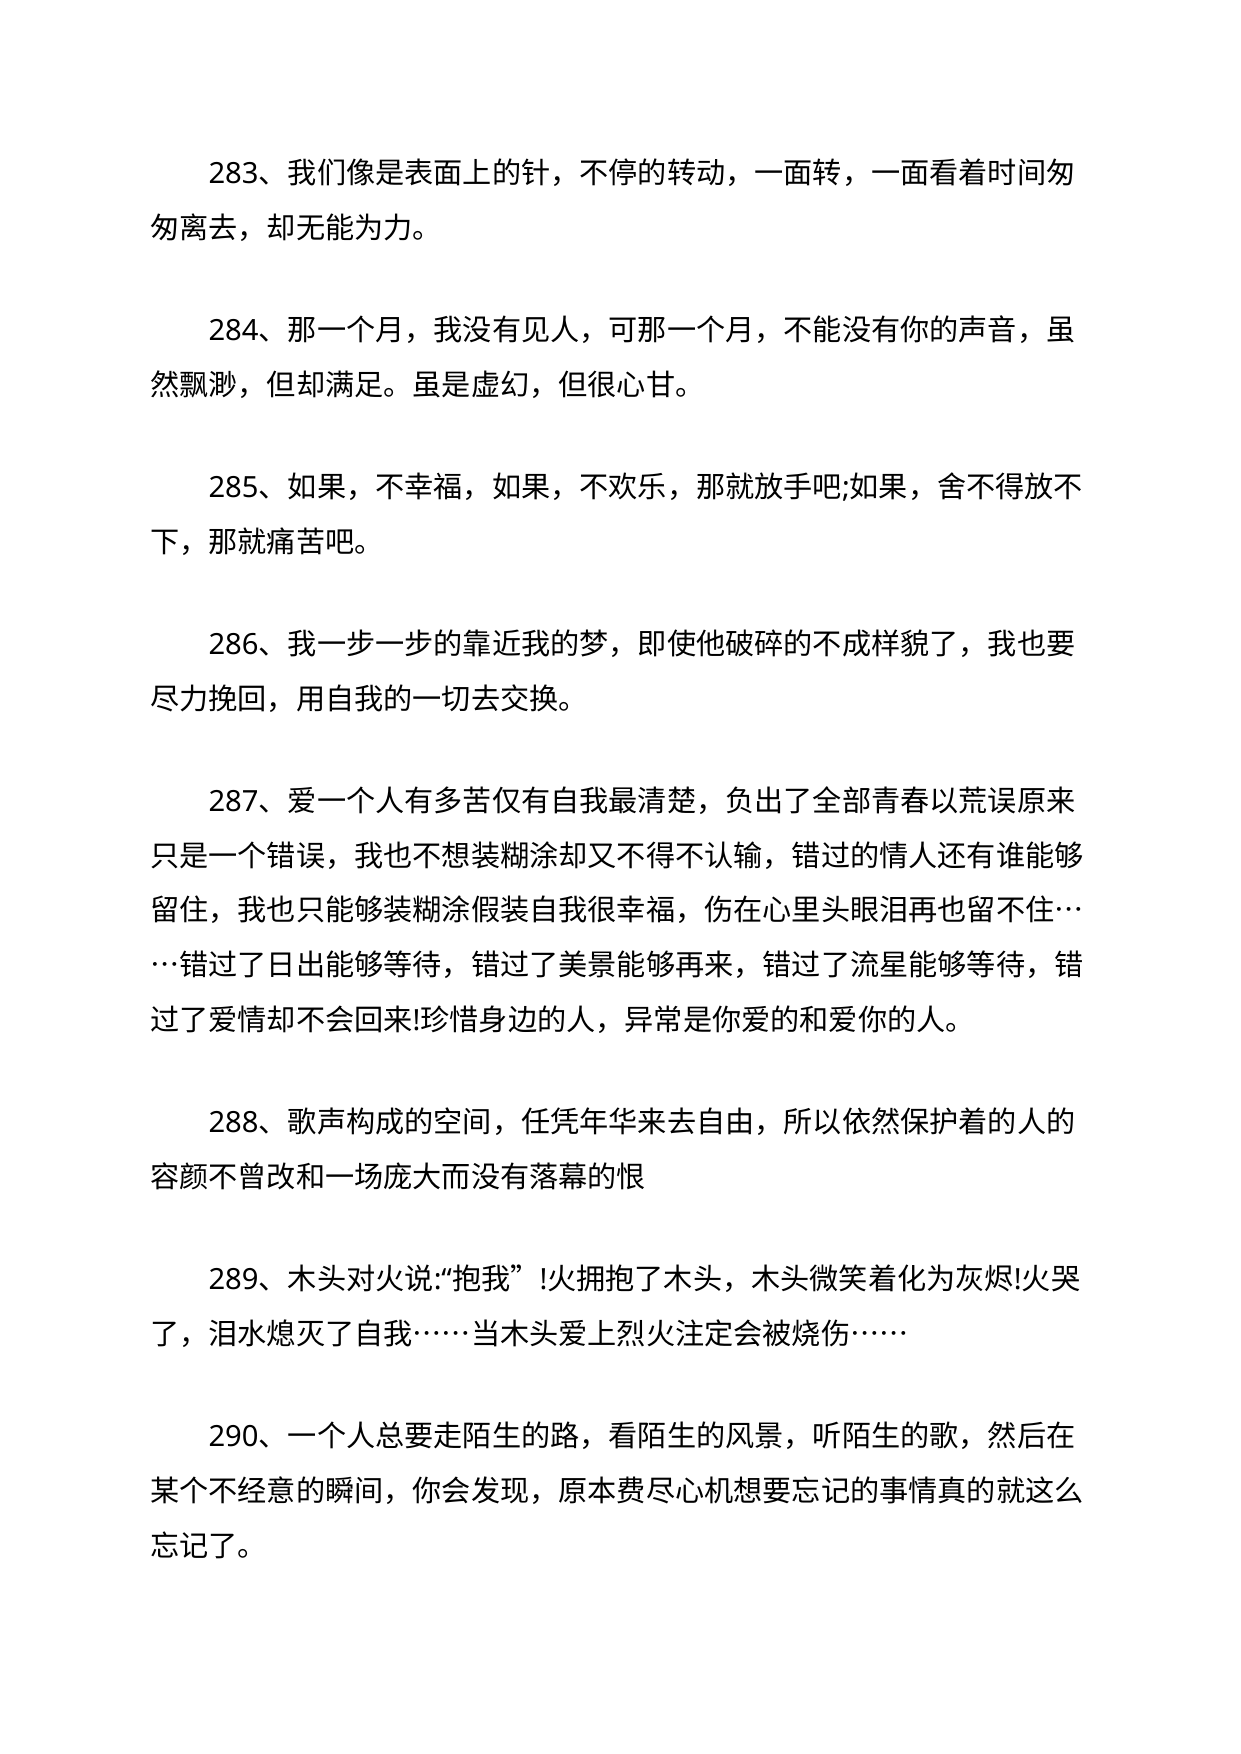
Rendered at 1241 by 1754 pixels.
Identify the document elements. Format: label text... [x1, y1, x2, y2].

text 285、如果，不幸福，如果，不欢乐，那就放手吧;如果，舍不得放不下，那就痛苦吧。 [150, 463, 1090, 561]
text 288、歌声构成的空间，任凭年华来去自由，所以依然保护着的人的容颜不曾改和一场庞大而没有落幕的恨 [150, 1099, 1090, 1196]
text 283、我们像是表面上的针，不停的转动，一面转，一面看着时间匆匆离去，却无能为力。 [150, 150, 1090, 247]
text 287、爱一个人有多苦仅有自我最清楚，负出了全部青春以荒误原来只是一个错误，我也不想装糊涂却又不得不认输，错过的情人还有谁能够留住，我也只能够装糊涂假装自我很幸福，伤在心里头眼泪再也留不住……错过了日出能够等待，错过了美景能够再来，错过了流星能够等待，错过了爱情却不会回来!珍惜身边的人，异常是你爱的和爱你的人。 [150, 777, 1090, 1039]
text 289、木头对火说:“抱我”!火拥抱了木头，木头微笑着化为灰烬!火哭了，泪水熄灭了自我……当木头爱上烈火注定会被烧伤…… [150, 1256, 1090, 1353]
text 290、一个人总要走陌生的路，看陌生的风景，听陌生的歌，然后在某个不经意的瞬间，你会发现，原本费尽心机想要忘记的事情真的就这么忘记了。 [150, 1412, 1090, 1564]
text 286、我一步一步的靠近我的梦，即使他破碎的不成样貌了，我也要尽力挽回，用自我的一切去交换。 [150, 620, 1090, 718]
text 284、那一个月，我没有见人，可那一个月，不能没有你的声音，虽然飘渺，但却满足。虽是虚幻，但很心甘。 [150, 307, 1090, 404]
